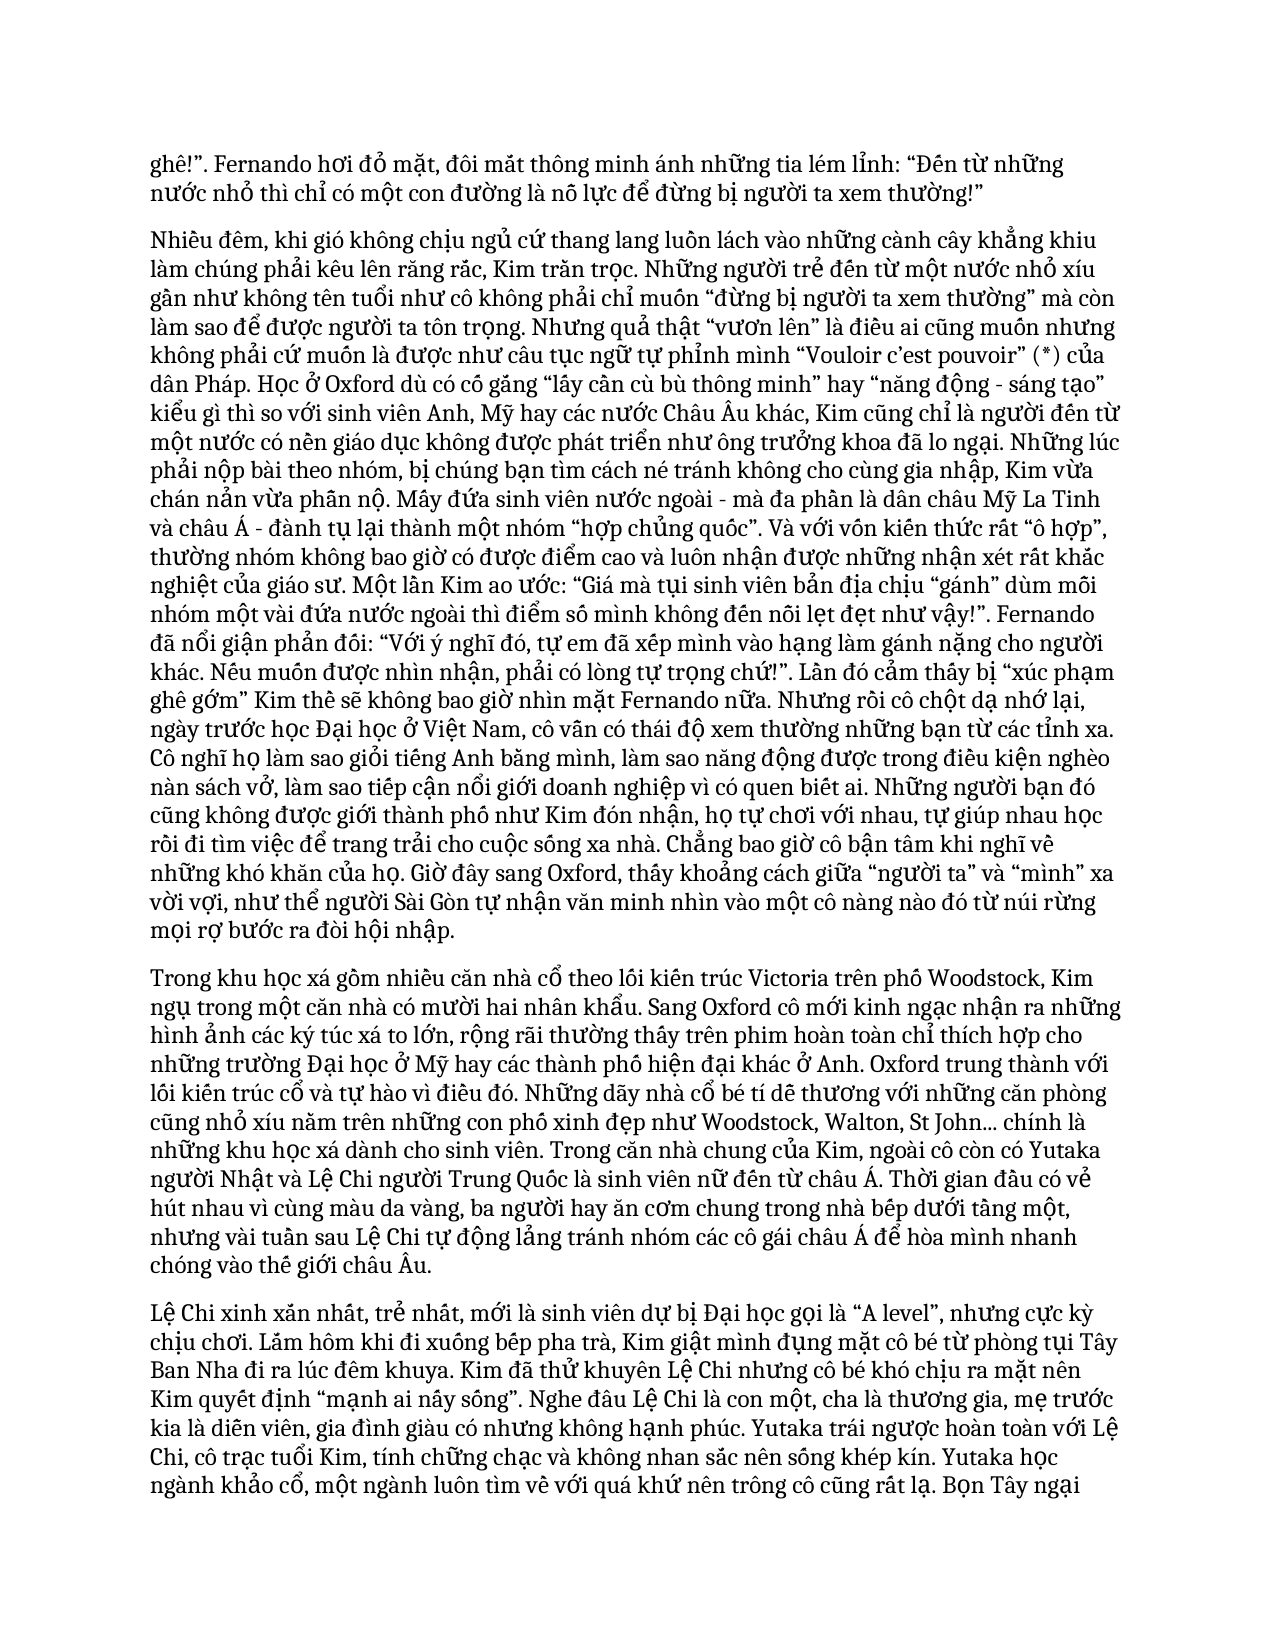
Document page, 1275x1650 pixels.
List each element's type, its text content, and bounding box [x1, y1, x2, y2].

text Trong khu học xá gồm nhiều căn nhà cổ theo lối kiến trúc Victoria trên phố Woodstock, Kim ngụ trong một căn nhà có mười hai nhân khẩu. Sang Oxford cô mới kinh ngạc nhận ra những hình ảnh các ký túc xá to lớn, rộng rãi thường thấy trên phim hoàn toàn chỉ thích hợp cho những trường Đại học ở Mỹ hay các thành phố hiện đại khác ở Anh. Oxford trung thành với lối kiến trúc cổ và tự hào vì điều đó. Những dãy nhà cổ bé tí dễ thương với những căn phòng cũng nhỏ xíu nằm trên những con phố xinh đẹp như Woodstock, Walton, St John... chính là những khu học xá dành cho sinh viên. Trong căn nhà chung của Kim, ngoài cô còn có Yutaka người Nhật và Lệ Chi người Trung Quốc là sinh viên nữ đến từ châu Á. Thời gian đầu có vẻ hút nhau vì cùng màu da vàng, ba người hay ăn cơm chung trong nhà bếp dưới tầng một, nhưng vài tuần sau Lệ Chi tự động lảng tránh nhóm các cô gái châu Á để hòa mình nhanh chóng vào thế giới châu Âu. [150, 964, 1125, 1280]
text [150, 150, 1125, 207]
text Nhiều đêm, khi gió không chịu ngủ cứ thang lang luồn lách vào những cành cây khẳng khiu làm chúng phải kêu lên răng rắc, Kim trằn trọc. Những người trẻ đến từ một nước nhỏ xíu gần như không tên tuổi như cô không phải chỉ muốn “đừng bị người ta xem thường” mà còn làm sao để được người ta tôn trọng. Nhưng quả thật “vươn lên” là điều ai cũng muốn nhưng không phải cứ muốn là được như câu tục ngữ tự phỉnh mình “Vouloir c’est pouvoir” (*) của dân Pháp. Học ở Oxford dù có cố gắng “lấy cần cù bù thông minh” hay “năng động - sáng tạo” kiểu gì thì so với sinh viên Anh, Mỹ hay các nước Châu Âu khác, Kim cũng chỉ là người đến từ một nước có nền giáo dục không được phát triển như ông trưởng khoa đã lo ngại. Những lúc phải nộp bài theo nhóm, bị chúng bạn tìm cách né tránh không cho cùng gia nhập, Kim vừa chán nản vừa phẫn nộ. Mấy đứa sinh viên nước ngoài - mà đa phần là dân châu Mỹ La Tinh và châu Á - đành tụ lại thành một nhóm “hợp chủng quốc”. Và với vốn kiến thức rất “ô hợp”, thường nhóm không bao giờ có được điểm cao và luôn nhận được những nhận xét rất khắc nghiệt của giáo sư. Một lần Kim ao ước: “Giá mà tụi sinh viên bản địa chịu “gánh” dùm mỗi nhóm một vài đứa nước ngoài thì điểm số mình không đến nỗi lẹt đẹt như vậy!”. Fernando đã nổi giận phản đối: “Với ý nghĩ đó, tự em đã xếp mình vào hạng làm gánh nặng cho người khác. Nếu muốn được nhìn nhận, phải có lòng tự trọng chứ!”. Lần đó cảm thấy bị “xúc phạm ghê gớm” Kim thề sẽ không bao giờ nhìn mặt Fernando nữa. Nhưng rồi cô chột dạ nhớ lại, ngày trước học Đại học ở Việt Nam, cô vẫn có thái độ xem thường những bạn từ các tỉnh xa. Cô nghĩ họ làm sao giỏi tiếng Anh bằng mình, làm sao năng động được trong điều kiện nghèo nàn sách vở, làm sao tiếp cận nổi giới doanh nghiệp vì có quen biết ai. Những người bạn đó cũng không được giới thành phố như Kim đón nhận, họ tự chơi với nhau, tự giúp nhau học rồi đi tìm việc để trang trải cho cuộc sống xa nhà. Chẳng bao giờ cô bận tâm khi nghĩ về những khó khăn của họ. Giờ đây sang Oxford, thấy khoảng cách giữa “người ta” và “mình” xa vời vợi, như thể người Sài Gòn tự nhận văn minh nhìn vào một cô nàng nào đó từ núi rừng mọi rợ bước ra đòi hội nhập. [150, 226, 1125, 945]
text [150, 1299, 1125, 1500]
